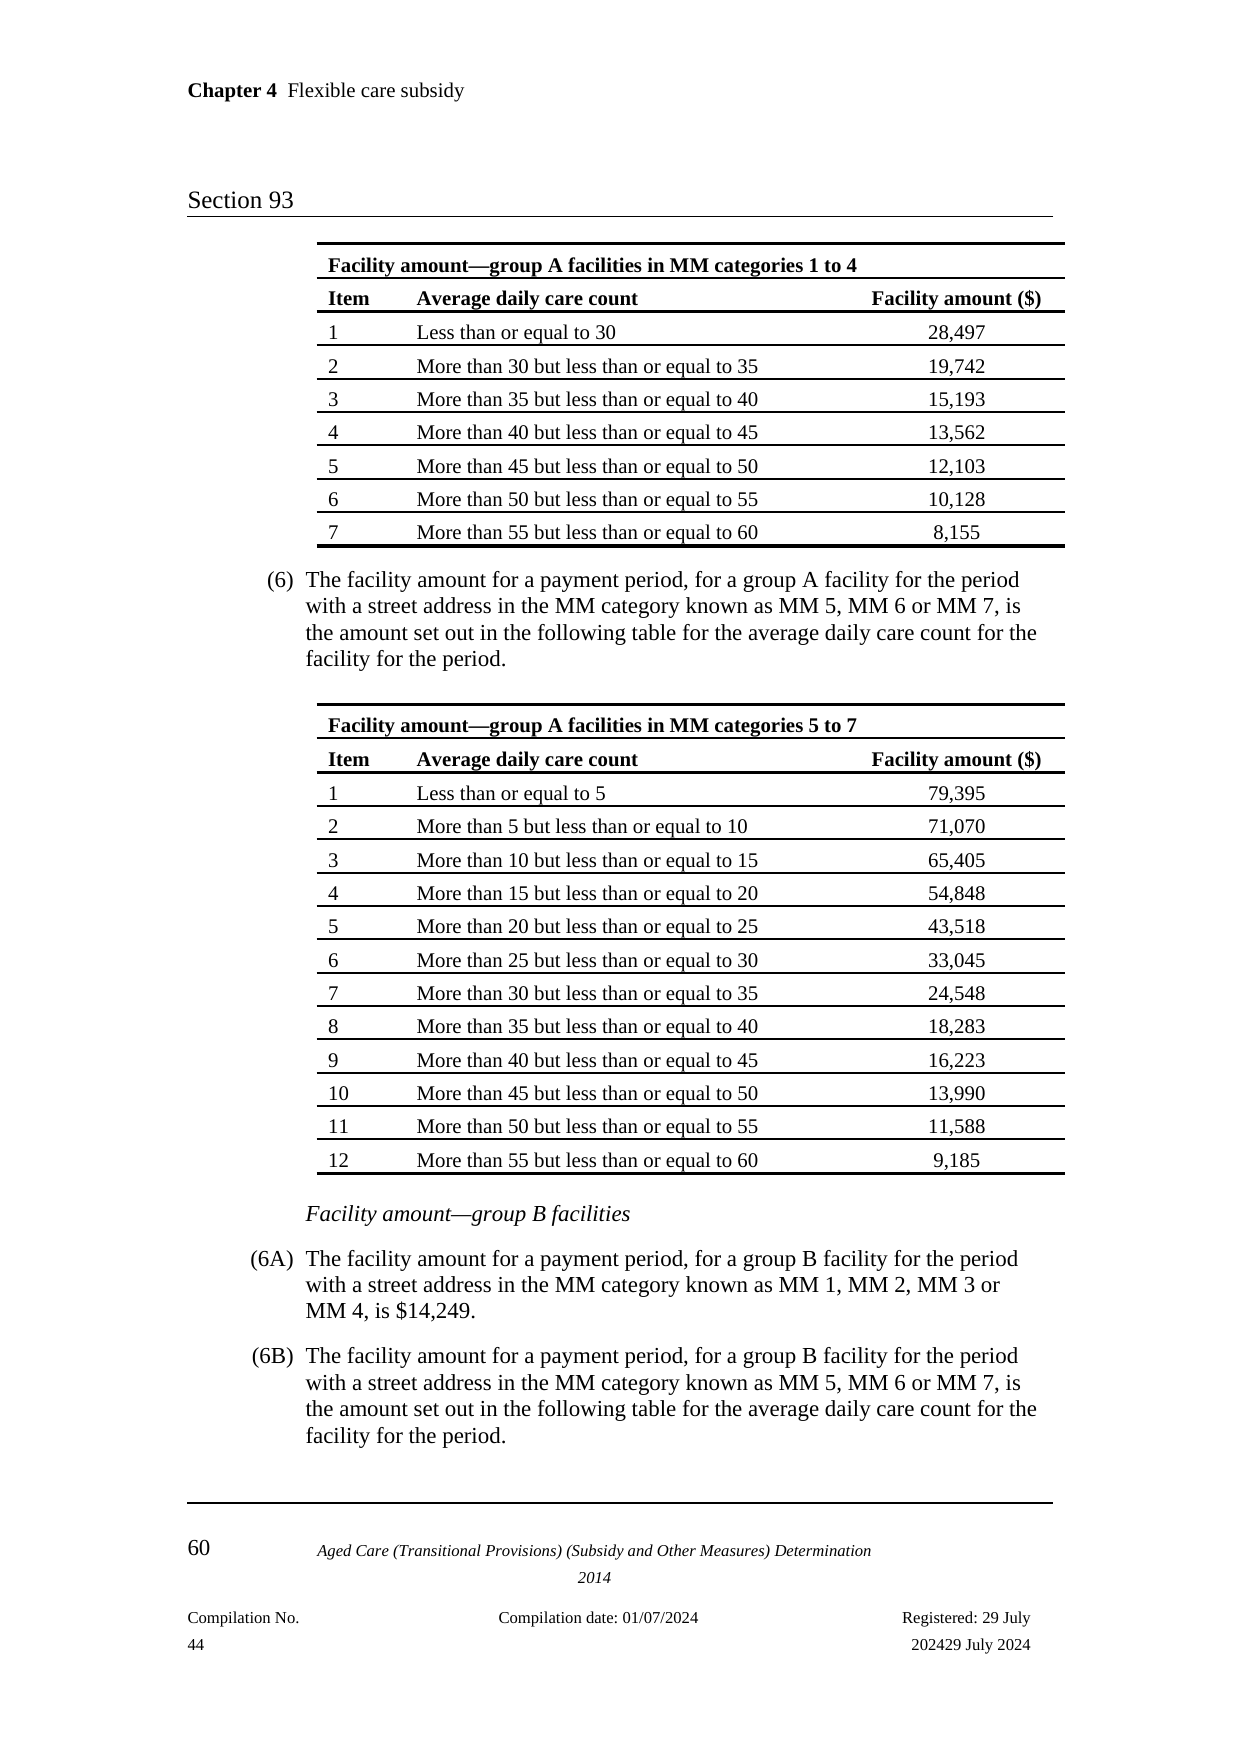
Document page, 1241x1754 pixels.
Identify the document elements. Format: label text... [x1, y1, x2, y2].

table_cell Item [317, 739, 405, 771]
table_cell 79,395 [848, 774, 1065, 805]
table_cell 7 [317, 513, 405, 544]
table_cell Facility amount ($) [848, 279, 1065, 310]
table_cell 28,497 [848, 313, 1065, 344]
table_cell More than 45 but less than or equal to 50 [405, 446, 848, 478]
table_cell 13,990 [848, 1074, 1065, 1105]
table_cell 6 [317, 940, 405, 972]
table_cell More than 20 but less than or equal to 25 [405, 907, 848, 938]
table_cell 8 [317, 1007, 405, 1038]
table_cell 24,548 [848, 974, 1065, 1005]
table_cell 11 [317, 1107, 405, 1138]
table_cell Less than or equal to 5 [405, 774, 848, 805]
table_cell More than 15 but less than or equal to 20 [405, 874, 848, 905]
table_cell Average daily care count [405, 279, 848, 310]
table_cell More than 55 but less than or equal to 60 [405, 1140, 848, 1172]
table_cell More than 30 but less than or equal to 35 [405, 974, 848, 1005]
table_cell 8,155 [848, 513, 1065, 544]
table_cell More than 35 but less than or equal to 40 [405, 380, 848, 411]
table_cell 19,742 [848, 346, 1065, 378]
table_cell 9 [317, 1040, 405, 1072]
table_cell More than 5 but less than or equal to 10 [405, 807, 848, 838]
table_cell More than 10 but less than or equal to 15 [405, 840, 848, 872]
table_cell 10 [317, 1074, 405, 1105]
text (6A) The facility amount for a payment period, for a group B facility for the period with a street address in the MM category known as MM 1, MM 2, MM 3 or MM 4, is $14,249. [187, 1245, 1053, 1324]
table_cell 65,405 [848, 840, 1065, 872]
table_cell More than 25 but less than or equal to 30 [405, 940, 848, 972]
table_cell Facility amount ($) [848, 739, 1065, 771]
table_cell 9,185 [848, 1140, 1065, 1172]
table_cell 54,848 [848, 874, 1065, 905]
table_cell More than 50 but less than or equal to 55 [405, 1107, 848, 1138]
table_cell 2 [317, 807, 405, 838]
table_cell 10,128 [848, 480, 1065, 511]
table_header Facility amount—group A facilities in MM categories 1 to 4 [317, 245, 1065, 277]
table_cell 13,562 [848, 413, 1065, 444]
table_cell 3 [317, 840, 405, 872]
table_header Facility amount—group A facilities in MM categories 5 to 7 [317, 706, 1065, 737]
table_cell 33,045 [848, 940, 1065, 972]
table_cell More than 45 but less than or equal to 50 [405, 1074, 848, 1105]
text (6B) The facility amount for a payment period, for a group B facility for the period with a street address in the MM category known as MM 5, MM 6 or MM 7, is the amount set out in the following table for the average daily care count for the facility for the period. [187, 1343, 1053, 1448]
table_cell 12 [317, 1140, 405, 1172]
table_cell 1 [317, 313, 405, 344]
table_cell Average daily care count [405, 739, 848, 771]
table_cell 1 [317, 774, 405, 805]
table_cell 7 [317, 974, 405, 1005]
table_cell 5 [317, 907, 405, 938]
table_cell 71,070 [848, 807, 1065, 838]
table_cell 6 [317, 480, 405, 511]
table_cell 12,103 [848, 446, 1065, 478]
text (6) The facility amount for a payment period, for a group A facility for the period with a street address in the MM category known as MM 5, MM 6 or MM 7, is the amount set out in the following table for the average daily care count for the facility for the period. [187, 566, 1053, 672]
table_cell More than 40 but less than or equal to 45 [405, 1040, 848, 1072]
table_cell 3 [317, 380, 405, 411]
table_cell 18,283 [848, 1007, 1065, 1038]
table_cell More than 50 but less than or equal to 55 [405, 480, 848, 511]
table_cell 5 [317, 446, 405, 478]
table_cell More than 40 but less than or equal to 45 [405, 413, 848, 444]
table_cell 11,588 [848, 1107, 1065, 1138]
table_cell More than 35 but less than or equal to 40 [405, 1007, 848, 1038]
table_cell 4 [317, 874, 405, 905]
table_cell More than 55 but less than or equal to 60 [405, 513, 848, 544]
table_cell 2 [317, 346, 405, 378]
table_cell 15,193 [848, 380, 1065, 411]
table_cell 16,223 [848, 1040, 1065, 1072]
table_cell Less than or equal to 30 [405, 313, 848, 344]
table_cell More than 30 but less than or equal to 35 [405, 346, 848, 378]
table_cell 4 [317, 413, 405, 444]
table_cell 43,518 [848, 907, 1065, 938]
text Facility amount—group B facilities [305, 1200, 1053, 1226]
table_cell Item [317, 279, 405, 310]
